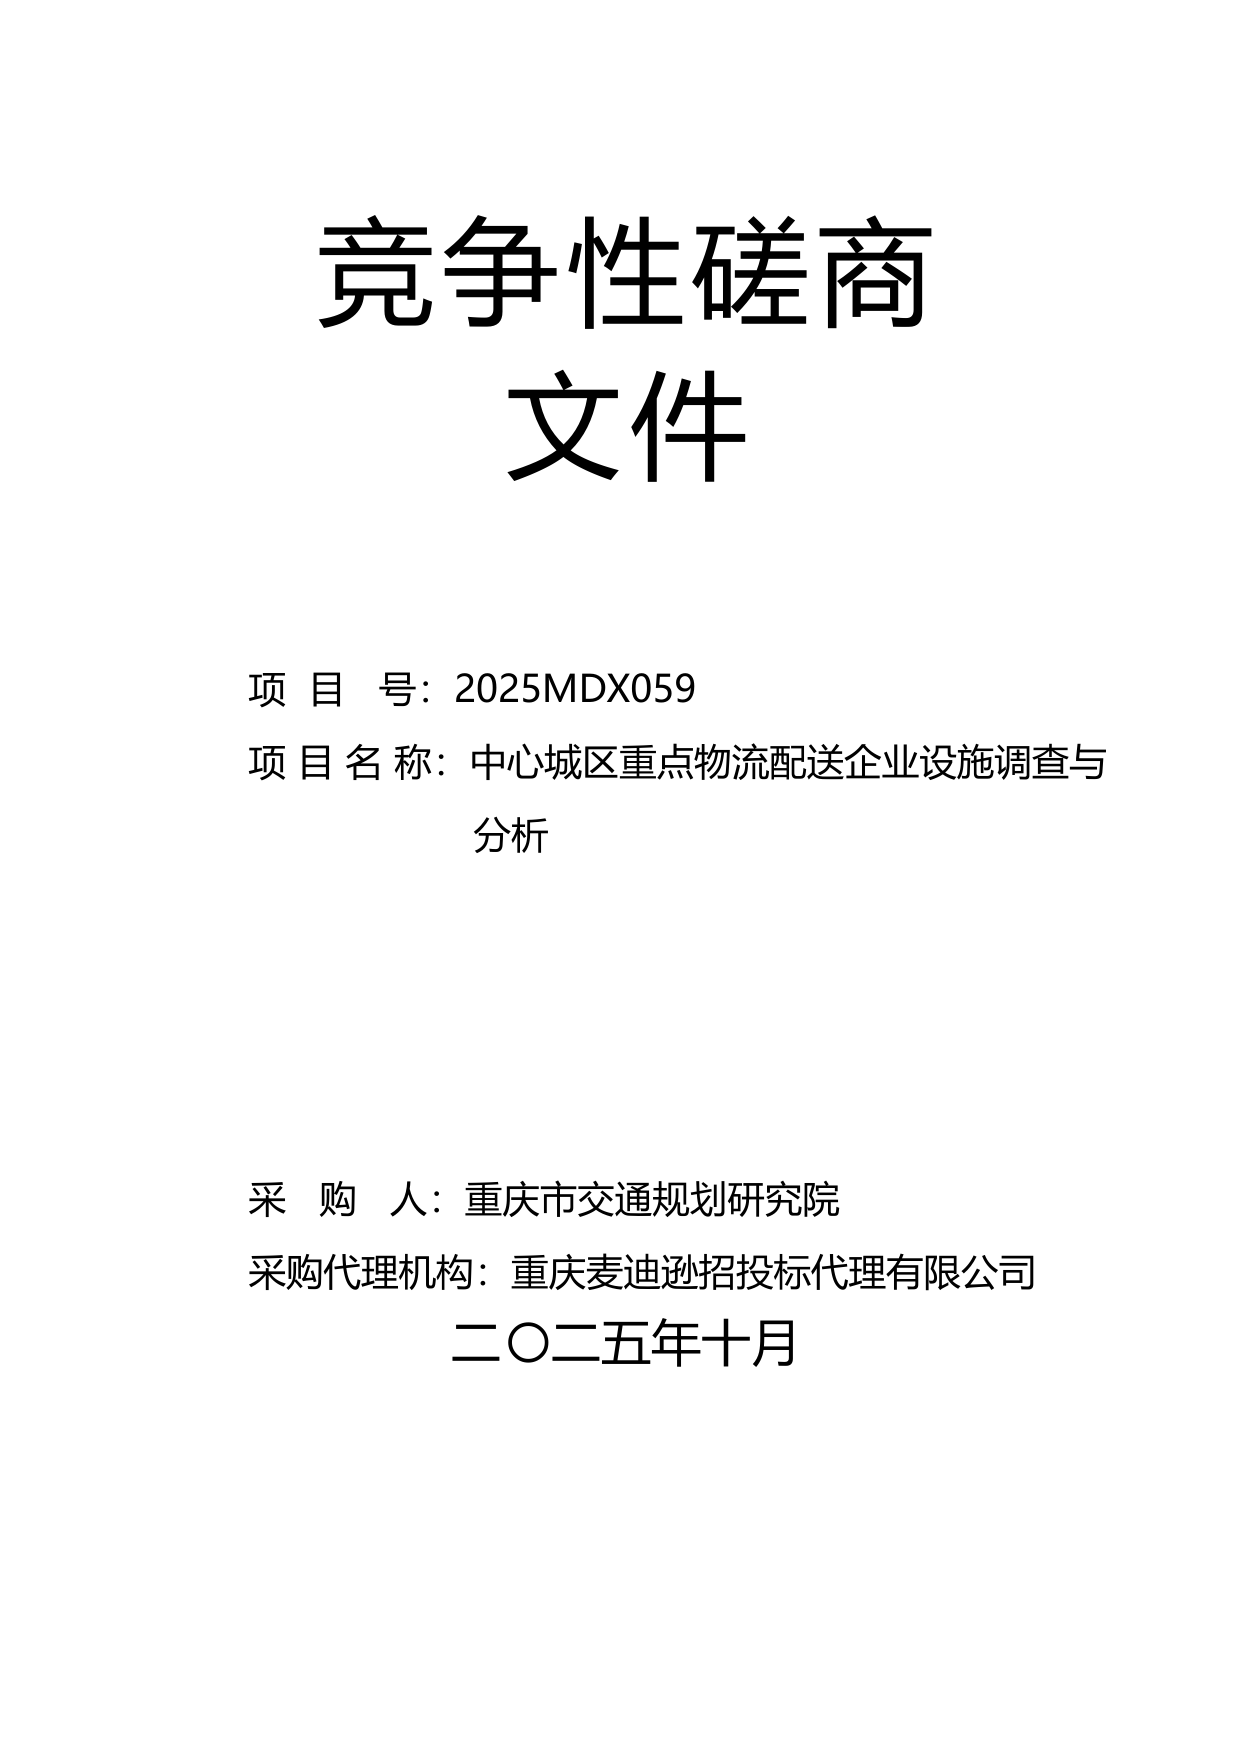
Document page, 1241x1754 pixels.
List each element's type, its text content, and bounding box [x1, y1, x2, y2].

text 分析 [136, 790, 1116, 863]
text 竞争性磋商 [136, 190, 1116, 344]
text 采 购 人：重庆市交通规划研究院 [136, 1154, 1116, 1227]
text 文件 [136, 344, 1116, 498]
text 项 目 号：2025MDX059 [136, 644, 1116, 717]
text 采购代理机构：重庆麦迪逊招投标代理有限公司 [136, 1227, 1116, 1300]
text 项 目 名 称：中心城区重点物流配送企业设施调查与 [136, 717, 1116, 790]
text 二〇二五年十月 [136, 1300, 1116, 1375]
